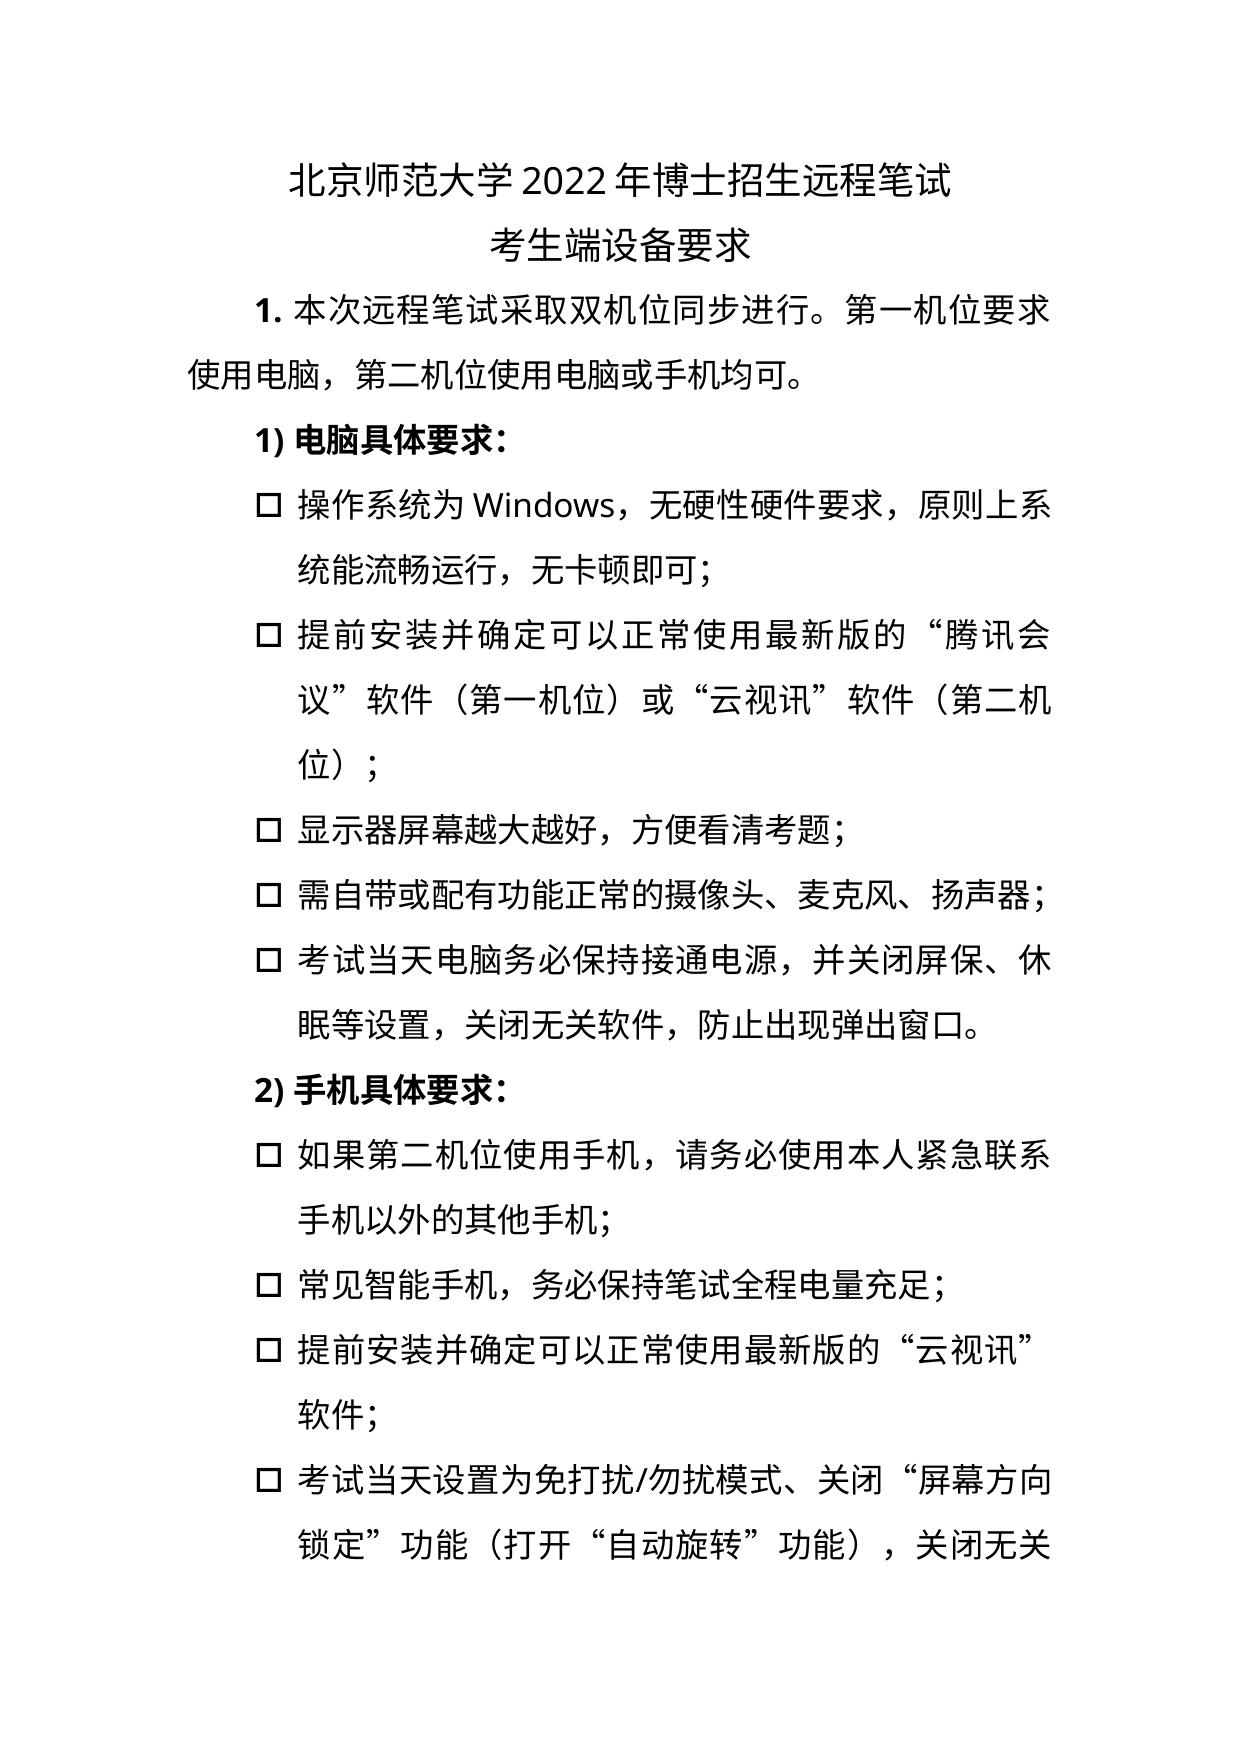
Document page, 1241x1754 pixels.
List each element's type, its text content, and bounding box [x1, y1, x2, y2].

text 北京师范大学2022年博士招生远程笔试 [187, 146, 1053, 211]
list 操作系统为Windows，无硬性硬件要求，原则上系统能流畅运行，无卡顿即可； [254, 471, 1053, 601]
list 如果第二机位使用手机，请务必使用本人紧急联系手机以外的其他手机； [254, 1121, 1053, 1251]
list 显示器屏幕越大越好，方便看清考题； [254, 796, 1053, 861]
list 常见智能手机，务必保持笔试全程电量充足； [254, 1251, 1053, 1316]
list 需自带或配有功能正常的摄像头、麦克风、扬声器； [254, 861, 1053, 926]
list 考试当天电脑务必保持接通电源，并关闭屏保、休眠等设置，关闭无关软件，防止出现弹出窗口。 [254, 926, 1053, 1056]
list 提前安装并确定可以正常使用最新版的“云视讯”软件； [254, 1316, 1053, 1446]
text 1. 本次远程笔试采取双机位同步进行。第一机位要求使用电脑，第二机位使用电脑或手机均可。 [187, 276, 1053, 406]
text 1) 电脑具体要求： [187, 406, 1053, 471]
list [254, 1446, 1053, 1576]
list 提前安装并确定可以正常使用最新版的“腾讯会议”软件（第一机位）或“云视讯”软件（第二机位）； [254, 601, 1053, 796]
text 考生端设备要求 [187, 211, 1053, 276]
text 2) 手机具体要求： [187, 1056, 1053, 1121]
